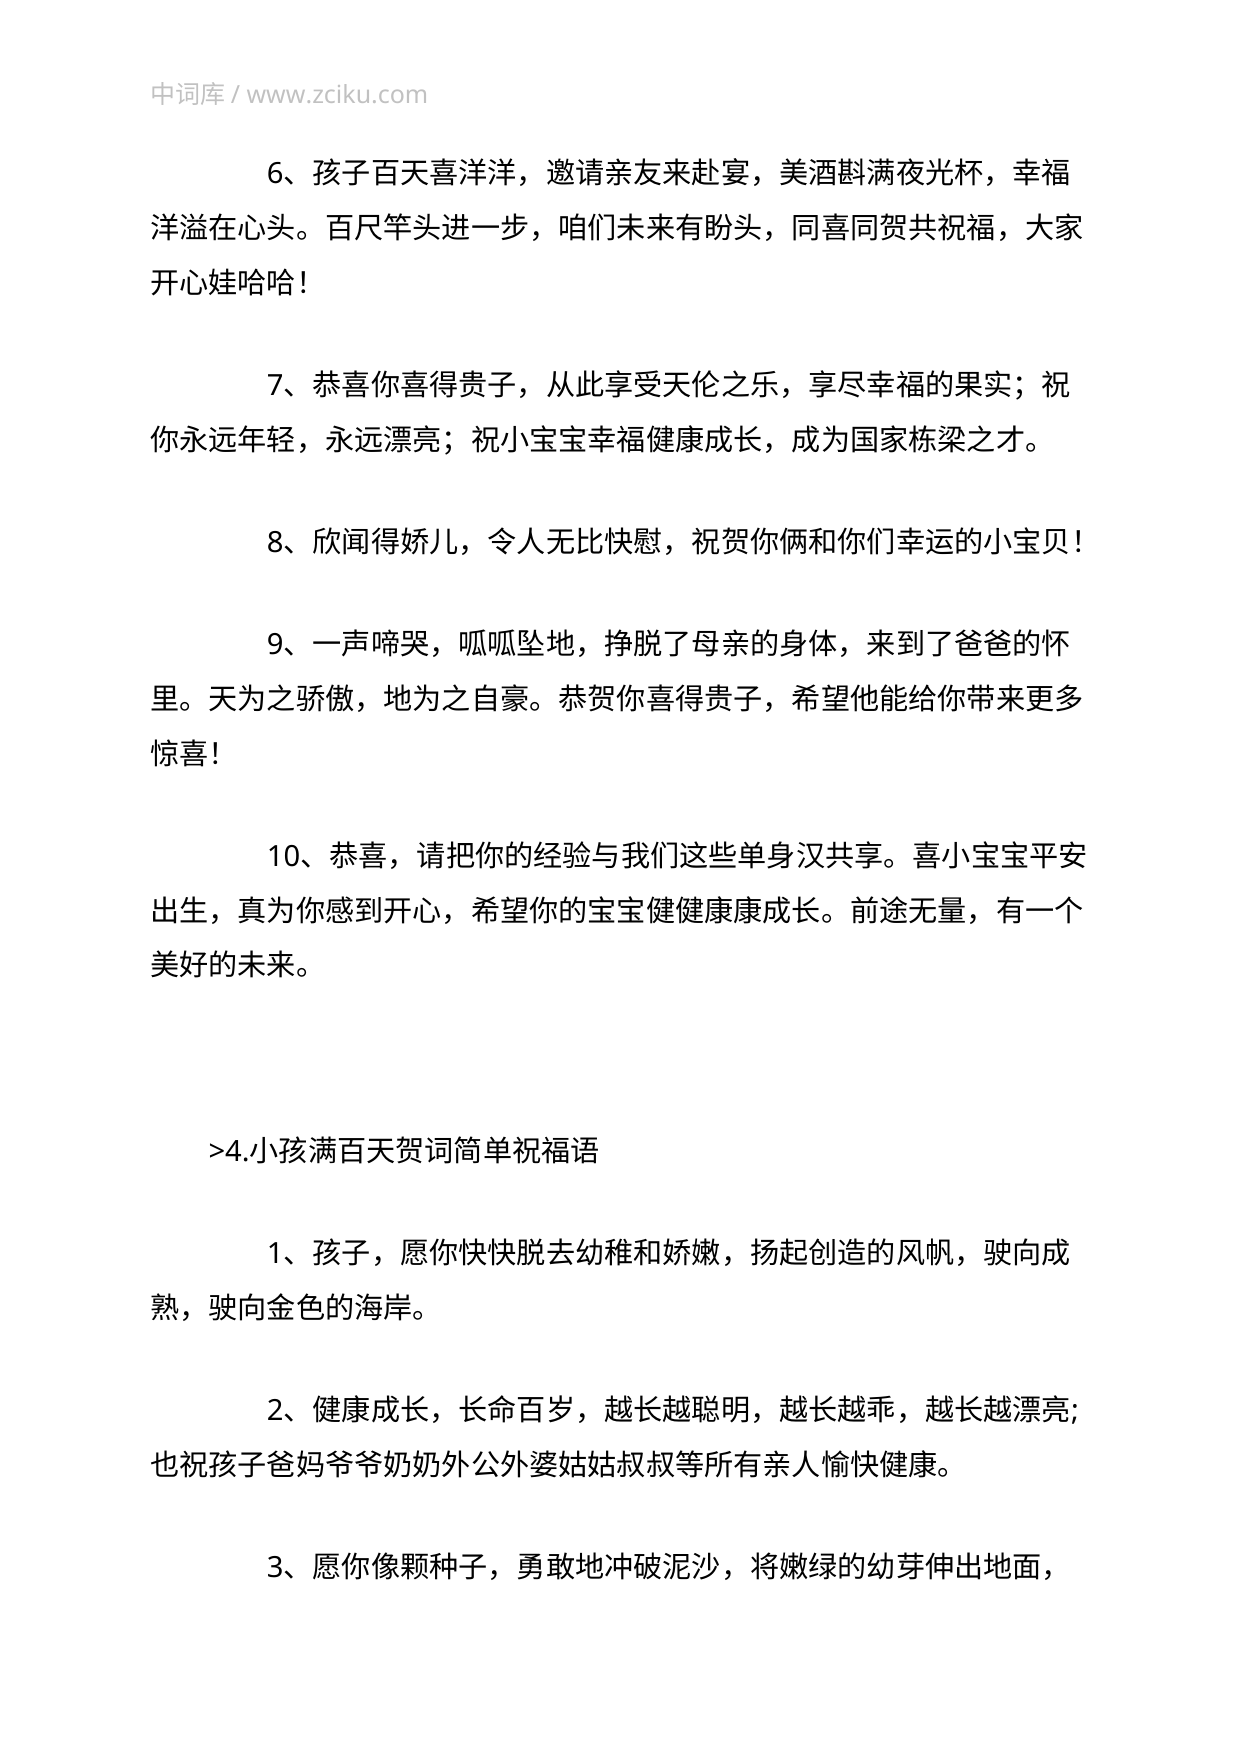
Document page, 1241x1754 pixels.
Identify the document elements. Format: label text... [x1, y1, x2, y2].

text 2、健康成长，长命百岁，越长越聪明，越长越乖，越长越漂亮;也祝孩子爸妈爷爷奶奶外公外婆姑姑叔叔等所有亲人愉快健康。 [150, 1387, 1090, 1484]
text 10、恭喜，请把你的经验与我们这些单身汉共享。喜小宝宝平安出生，真为你感到开心，希望你的宝宝健健康康成长。前途无量，有一个美好的未来。 [150, 832, 1090, 984]
text 6、孩子百天喜洋洋，邀请亲友来赴宴，美酒斟满夜光杯，幸福洋溢在心头。百尺竿头进一步，咱们未来有盼头，同喜同贺共祝福，大家开心娃哈哈！ [150, 150, 1090, 302]
text >4.小孩满百天贺词简单祝福语 [150, 1128, 1090, 1170]
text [150, 1543, 1090, 1586]
text 7、恭喜你喜得贵子，从此享受天伦之乐，享尽幸福的果实；祝你永远年轻，永远漂亮；祝小宝宝幸福健康成长，成为国家栋梁之才。 [150, 362, 1090, 459]
text 9、一声啼哭，呱呱坠地，挣脱了母亲的身体，来到了爸爸的怀里。天为之骄傲，地为之自豪。恭贺你喜得贵子，希望他能给你带来更多惊喜！ [150, 620, 1090, 773]
text 8、欣闻得娇儿，令人无比快慰，祝贺你俩和你们幸运的小宝贝！ [150, 518, 1090, 561]
text 1、孩子，愿你快快脱去幼稚和娇嫩，扬起创造的风帆，驶向成熟，驶向金色的海岸。 [150, 1230, 1090, 1327]
